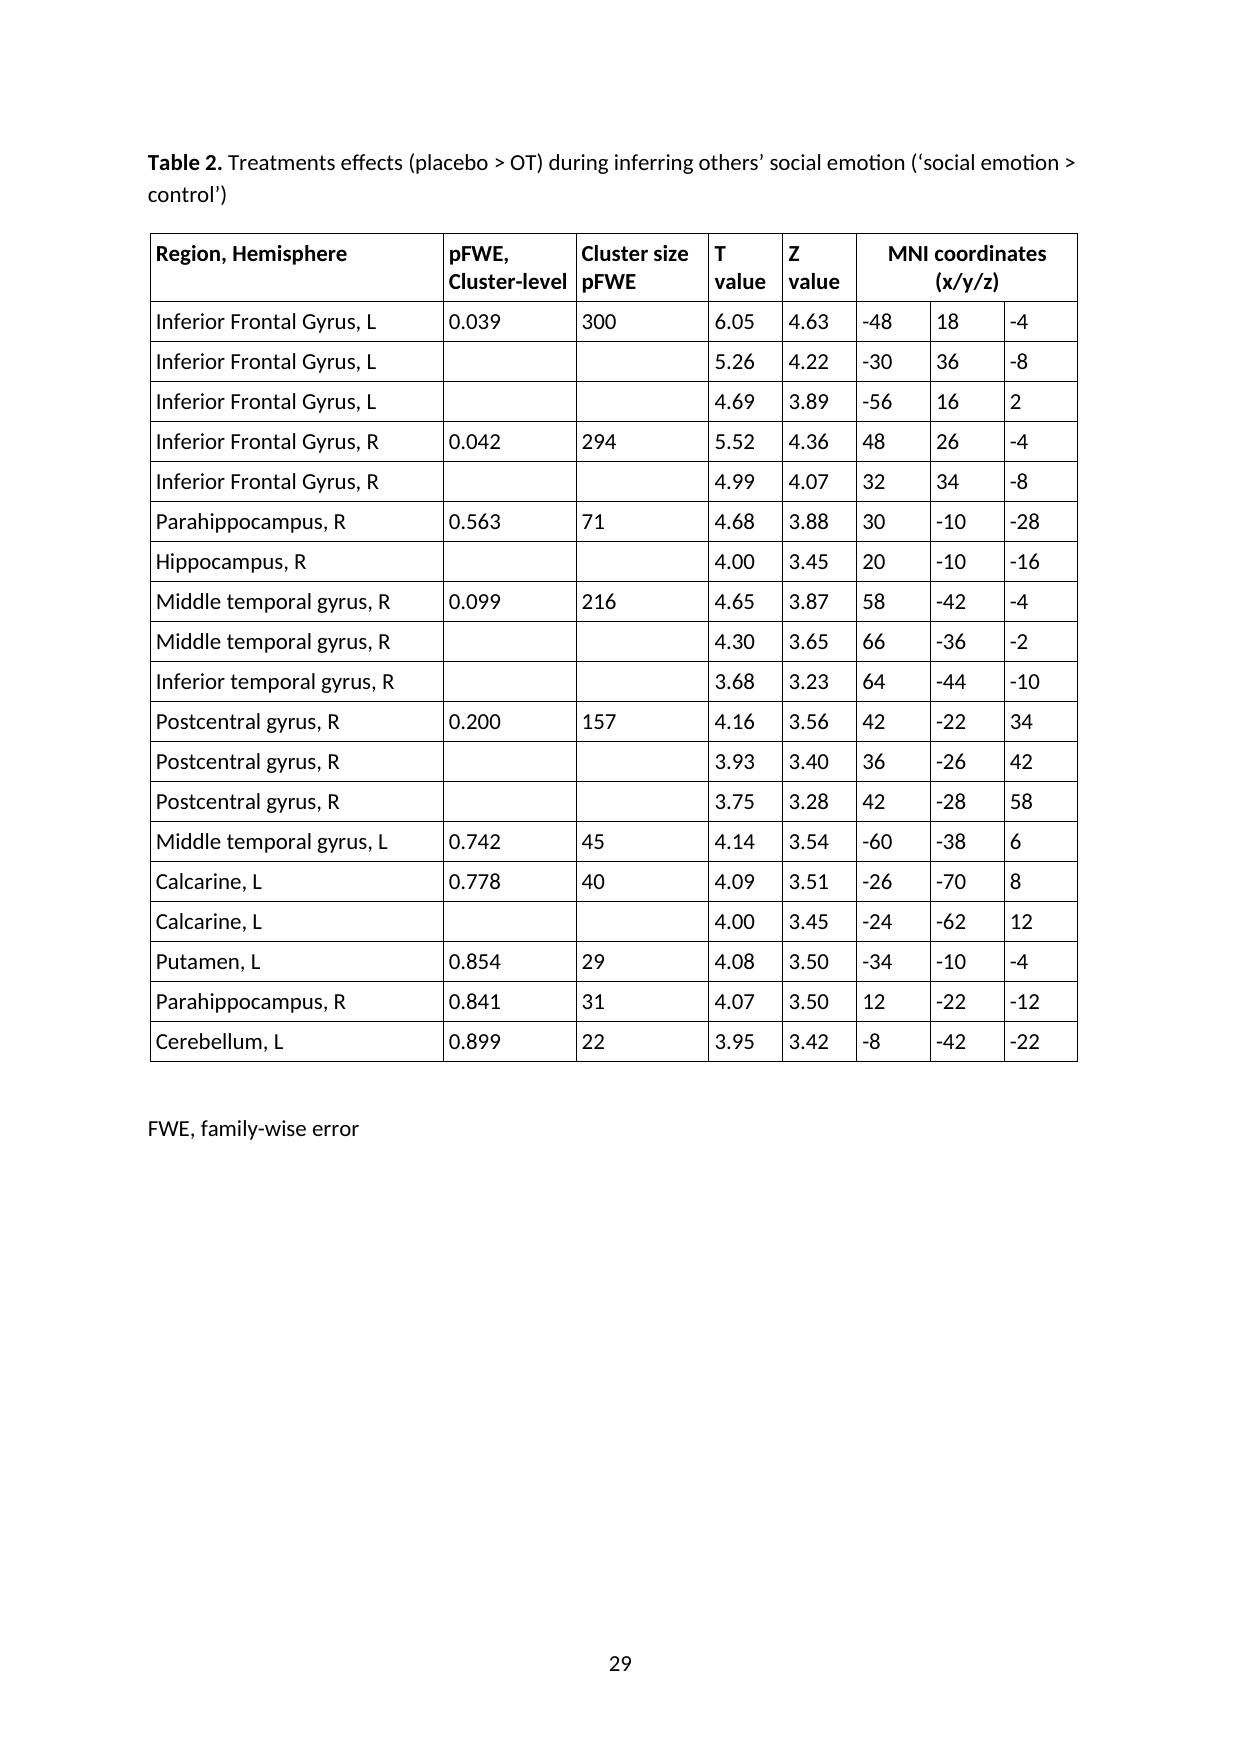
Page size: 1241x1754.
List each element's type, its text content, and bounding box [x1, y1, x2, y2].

table_cell -8 [1005, 462, 1077, 501]
table_cell -10 [931, 542, 1004, 581]
table_cell 0.742 [444, 822, 576, 861]
table_cell 22 [577, 1022, 708, 1061]
table_cell [444, 462, 576, 501]
table_cell Inferior Frontal Gyrus, R [151, 462, 443, 501]
table_cell 34 [1005, 702, 1077, 741]
table_cell 294 [577, 422, 708, 461]
table_cell 4.07 [783, 462, 856, 501]
table_cell 4.14 [709, 822, 782, 861]
table_cell [444, 382, 576, 421]
table_cell Inferior Frontal Gyrus, L [151, 342, 443, 381]
table_cell 4.69 [709, 382, 782, 421]
table_cell Parahippocampus, R [151, 502, 443, 541]
table_cell 26 [931, 422, 1004, 461]
table_cell Inferior Frontal Gyrus, L [151, 302, 443, 341]
table_header MNI coordinates (x/y/z) [857, 234, 1077, 301]
table_cell -10 [931, 502, 1004, 541]
text Table 2. Treatments effects (placebo > OT) during inferring others’ social emotion (‘social emotion > control’) [148, 148, 1093, 208]
table_cell Postcentral gyrus, R [151, 742, 443, 781]
table_cell 4.09 [709, 862, 782, 901]
table_cell 64 [857, 662, 930, 701]
table_cell 36 [931, 342, 1004, 381]
table_cell -44 [931, 662, 1004, 701]
table_cell 4.16 [709, 702, 782, 741]
table_cell 4.36 [783, 422, 856, 461]
table_cell 4.63 [783, 302, 856, 341]
table_cell 4.68 [709, 502, 782, 541]
table_cell 3.40 [783, 742, 856, 781]
table_cell -22 [1005, 1022, 1077, 1061]
table_cell [444, 342, 576, 381]
table_cell -70 [931, 862, 1004, 901]
table_cell 4.00 [709, 542, 782, 581]
table_cell [577, 902, 708, 941]
table_header Cluster size pFWE [577, 234, 708, 301]
table_cell 6.05 [709, 302, 782, 341]
table_cell [577, 742, 708, 781]
table_cell 3.56 [783, 702, 856, 741]
table_cell [577, 462, 708, 501]
table_cell 3.95 [709, 1022, 782, 1061]
table_cell 45 [577, 822, 708, 861]
table_cell 3.50 [783, 942, 856, 981]
table_cell -42 [931, 1022, 1004, 1061]
table_cell 12 [1005, 902, 1077, 941]
table_cell [444, 902, 576, 941]
table_cell -4 [1005, 302, 1077, 341]
table_cell 36 [857, 742, 930, 781]
table_cell [577, 542, 708, 581]
table_cell 20 [857, 542, 930, 581]
table_cell Hippocampus, R [151, 542, 443, 581]
table_cell 3.51 [783, 862, 856, 901]
table_cell -12 [1005, 982, 1077, 1021]
table_cell -24 [857, 902, 930, 941]
table_cell 40 [577, 862, 708, 901]
table_cell 3.88 [783, 502, 856, 541]
table_cell -28 [1005, 502, 1077, 541]
table_header Z value [783, 234, 856, 301]
table_cell Middle temporal gyrus, R [151, 622, 443, 661]
table_cell 216 [577, 582, 708, 621]
table_cell -42 [931, 582, 1004, 621]
table_cell Inferior Frontal Gyrus, R [151, 422, 443, 461]
table_cell [577, 622, 708, 661]
table_cell -38 [931, 822, 1004, 861]
table_cell [444, 662, 576, 701]
table_cell [577, 782, 708, 821]
table_cell -28 [931, 782, 1004, 821]
table_cell -16 [1005, 542, 1077, 581]
table_cell [577, 382, 708, 421]
table_cell Putamen, L [151, 942, 443, 981]
table_cell 3.23 [783, 662, 856, 701]
text FWE, family-wise error [148, 1114, 1093, 1142]
table_cell [577, 342, 708, 381]
table_cell Middle temporal gyrus, R [151, 582, 443, 621]
table_cell 0.200 [444, 702, 576, 741]
table_cell -4 [1005, 582, 1077, 621]
table_cell Postcentral gyrus, R [151, 782, 443, 821]
table_cell [577, 662, 708, 701]
table_cell 0.042 [444, 422, 576, 461]
table_cell Inferior Frontal Gyrus, L [151, 382, 443, 421]
table_cell 12 [857, 982, 930, 1021]
table_cell 6 [1005, 822, 1077, 861]
table_cell 2 [1005, 382, 1077, 421]
table_cell -30 [857, 342, 930, 381]
table_cell 4.30 [709, 622, 782, 661]
table_cell 42 [1005, 742, 1077, 781]
table_cell 3.89 [783, 382, 856, 421]
table_cell 29 [577, 942, 708, 981]
table_cell 4.00 [709, 902, 782, 941]
table_cell -8 [857, 1022, 930, 1061]
table_cell 3.54 [783, 822, 856, 861]
table_cell -10 [931, 942, 1004, 981]
table_cell 0.778 [444, 862, 576, 901]
table_header pFWE, Cluster-level [444, 234, 576, 301]
table_cell 48 [857, 422, 930, 461]
table_cell 3.65 [783, 622, 856, 661]
table_cell 3.28 [783, 782, 856, 821]
table_cell Postcentral gyrus, R [151, 702, 443, 741]
table_cell Cerebellum, L [151, 1022, 443, 1061]
table_cell 4.99 [709, 462, 782, 501]
table_cell 3.68 [709, 662, 782, 701]
table_cell 157 [577, 702, 708, 741]
table_cell 0.841 [444, 982, 576, 1021]
table_cell 30 [857, 502, 930, 541]
table_cell [444, 742, 576, 781]
table_cell 3.93 [709, 742, 782, 781]
table_cell -26 [857, 862, 930, 901]
table_cell 58 [1005, 782, 1077, 821]
table_cell Calcarine, L [151, 862, 443, 901]
table_cell 8 [1005, 862, 1077, 901]
table_cell -10 [1005, 662, 1077, 701]
table_cell 0.099 [444, 582, 576, 621]
table_cell 0.563 [444, 502, 576, 541]
table_cell -4 [1005, 422, 1077, 461]
table_cell [444, 542, 576, 581]
table_cell 66 [857, 622, 930, 661]
table_cell 3.50 [783, 982, 856, 1021]
table_cell -60 [857, 822, 930, 861]
table_cell 18 [931, 302, 1004, 341]
table_header Region, Hemisphere [151, 234, 443, 301]
table_cell 0.854 [444, 942, 576, 981]
table_cell 3.45 [783, 902, 856, 941]
table_cell 71 [577, 502, 708, 541]
table_cell 0.039 [444, 302, 576, 341]
table_cell 3.87 [783, 582, 856, 621]
table_cell 4.08 [709, 942, 782, 981]
table_cell 34 [931, 462, 1004, 501]
table_cell 31 [577, 982, 708, 1021]
table_cell [444, 782, 576, 821]
table_cell 5.52 [709, 422, 782, 461]
table_cell Parahippocampus, R [151, 982, 443, 1021]
table_cell 3.42 [783, 1022, 856, 1061]
table_cell 3.75 [709, 782, 782, 821]
table_cell -22 [931, 982, 1004, 1021]
table_cell Inferior temporal gyrus, R [151, 662, 443, 701]
table_cell -2 [1005, 622, 1077, 661]
table_cell -22 [931, 702, 1004, 741]
table_cell -8 [1005, 342, 1077, 381]
table_cell 4.22 [783, 342, 856, 381]
table_cell 42 [857, 782, 930, 821]
table_cell 3.45 [783, 542, 856, 581]
table_cell -36 [931, 622, 1004, 661]
table_cell 42 [857, 702, 930, 741]
table_cell Calcarine, L [151, 902, 443, 941]
table_cell -4 [1005, 942, 1077, 981]
table_cell 300 [577, 302, 708, 341]
table_cell -26 [931, 742, 1004, 781]
table_header T value [709, 234, 782, 301]
table_cell 4.65 [709, 582, 782, 621]
table_cell 4.07 [709, 982, 782, 1021]
table_cell [444, 622, 576, 661]
table_cell 58 [857, 582, 930, 621]
table_cell -62 [931, 902, 1004, 941]
table_cell Middle temporal gyrus, L [151, 822, 443, 861]
table_cell -56 [857, 382, 930, 421]
table_cell 0.899 [444, 1022, 576, 1061]
table_cell -48 [857, 302, 930, 341]
table_cell -34 [857, 942, 930, 981]
table_cell 5.26 [709, 342, 782, 381]
table_cell 32 [857, 462, 930, 501]
table_cell 16 [931, 382, 1004, 421]
